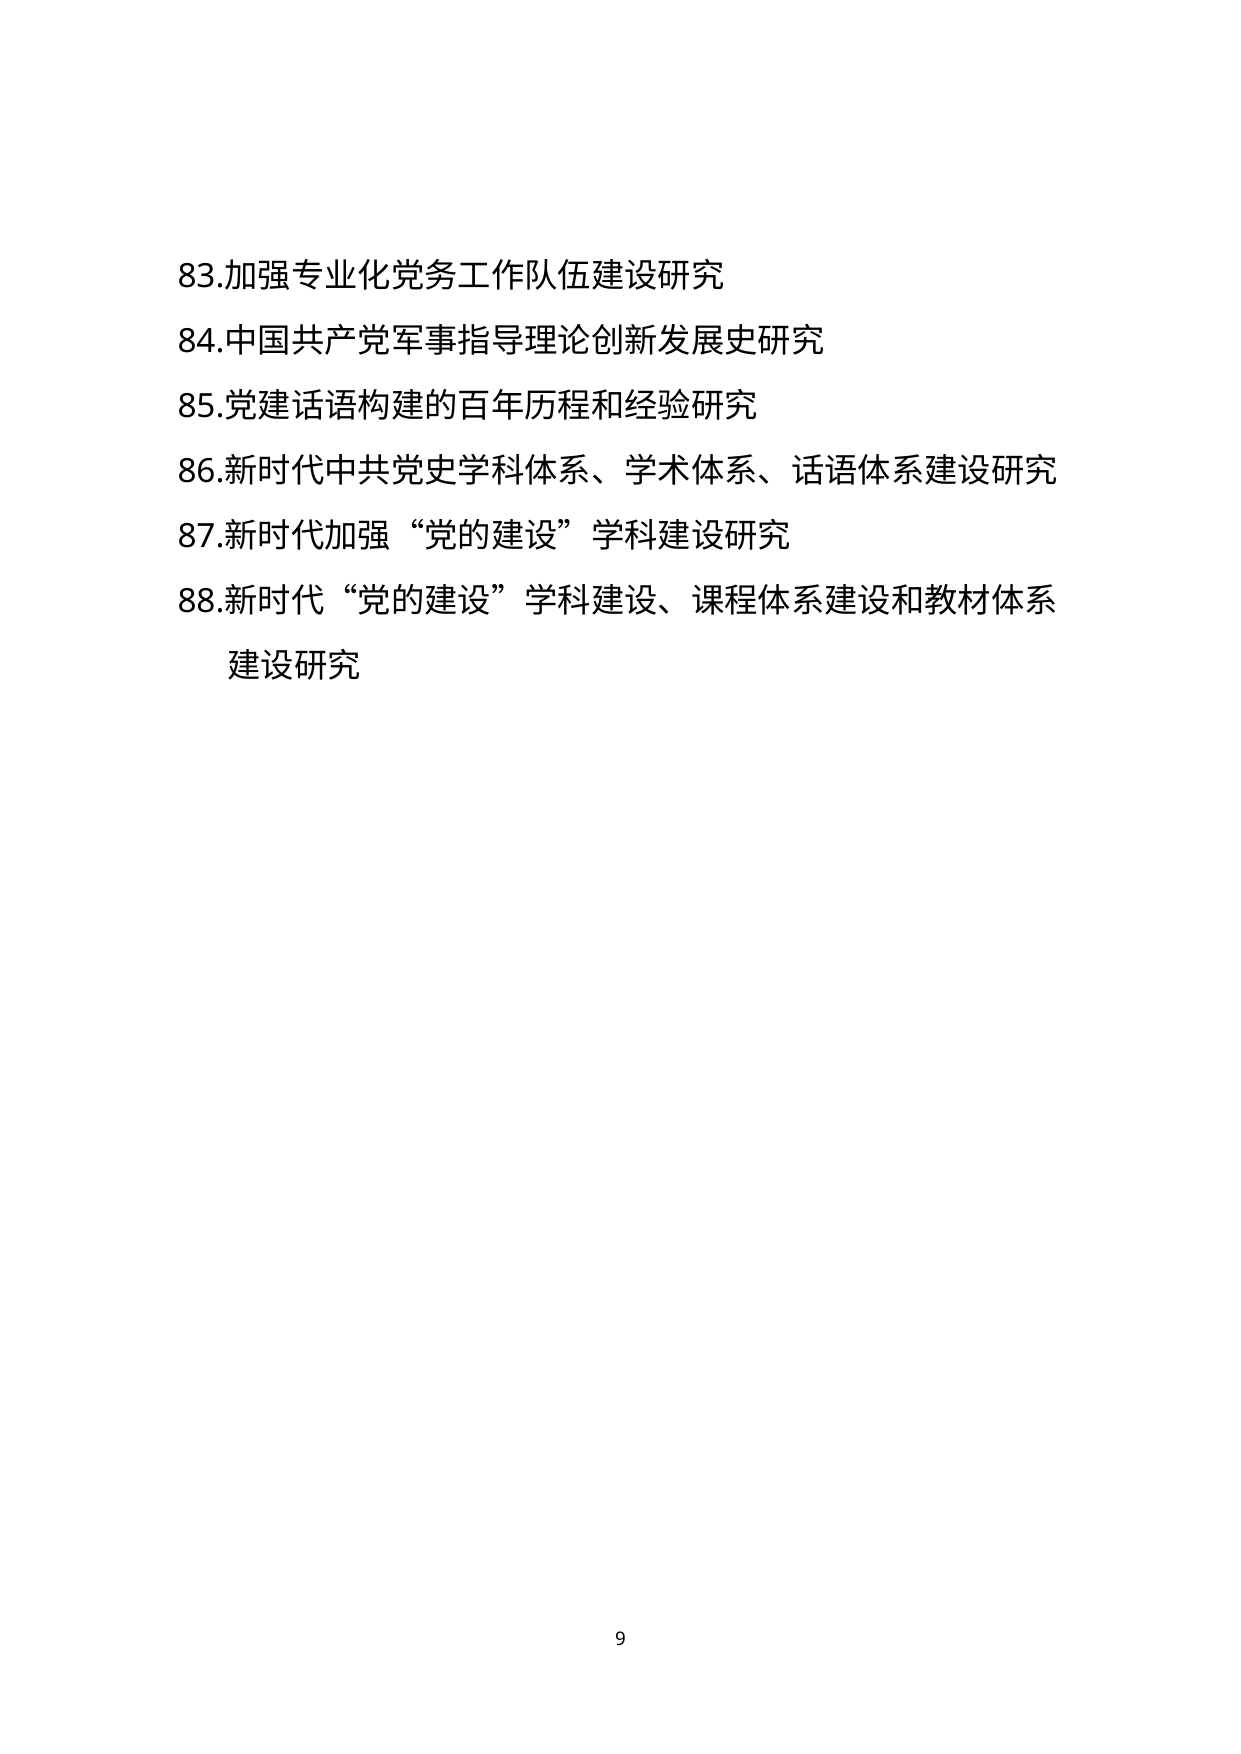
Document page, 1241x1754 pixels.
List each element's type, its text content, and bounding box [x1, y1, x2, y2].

text 85.党建话语构建的百年历程和经验研究 [177, 370, 1063, 435]
text 83.加强专业化党务工作队伍建设研究 [177, 240, 1063, 305]
text 87.新时代加强“党的建设”学科建设研究 [177, 500, 1063, 565]
text 88.新时代“党的建设”学科建设、课程体系建设和教材体系建设研究 [177, 565, 1063, 695]
text 86.新时代中共党史学科体系、学术体系、话语体系建设研究 [177, 435, 1063, 500]
text 84.中国共产党军事指导理论创新发展史研究 [177, 305, 1063, 370]
